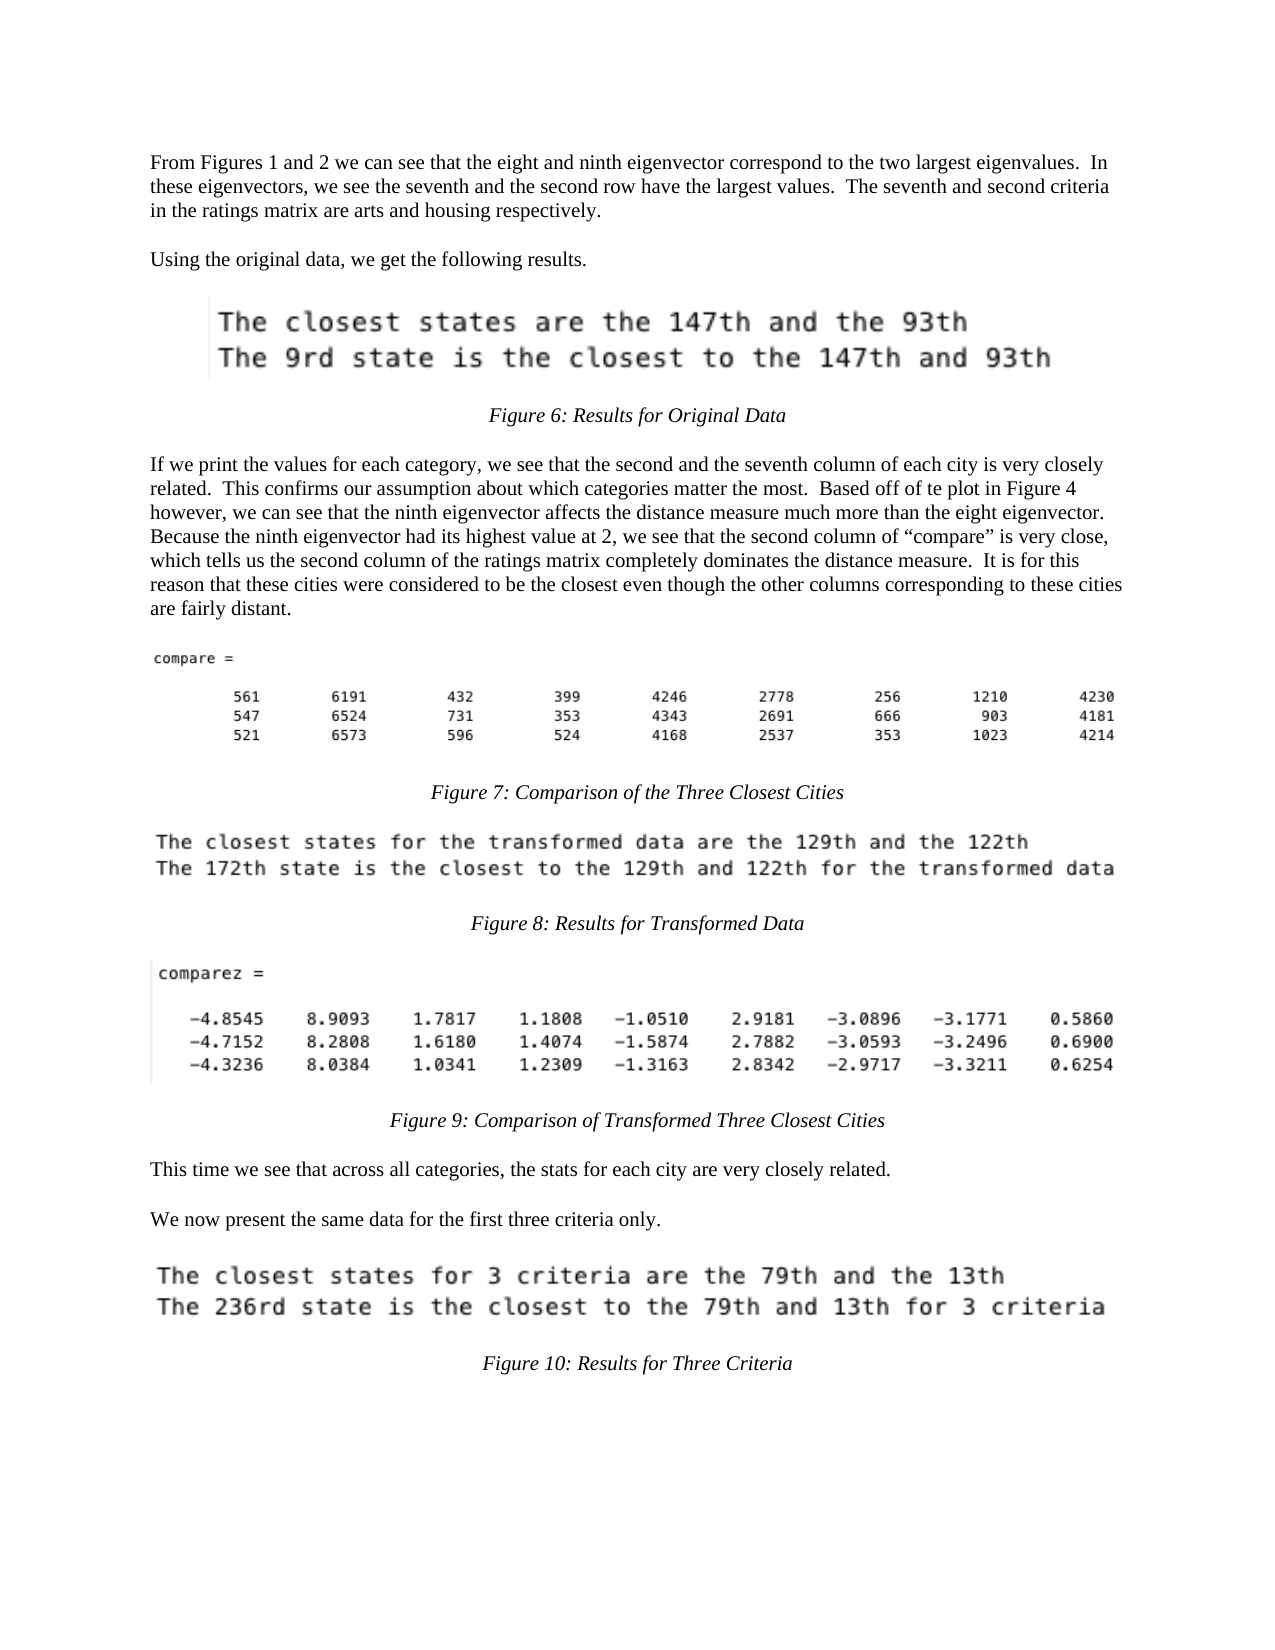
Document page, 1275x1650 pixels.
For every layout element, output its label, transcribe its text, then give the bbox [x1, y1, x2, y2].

picture [208, 296, 1067, 378]
picture [150, 960, 1125, 1084]
text Using the original data, we get the following results. [150, 247, 1125, 271]
text Figure 9: Comparison of Transformed Three Closest Cities [150, 1108, 1125, 1132]
text Figure 6: Results for Original Data [150, 402, 1125, 427]
text From Figures 1 and 2 we can see that the eight and ninth eigenvector correspond to the two largest eigenvalues. In these eigenvectors, we see the seventh and the second row have the largest values. The seventh and second criteria in the ratings matrix are arts and housing respectively. [150, 150, 1125, 222]
text Figure 7: Comparison of the Three Closest Cities [150, 780, 1125, 804]
picture [150, 645, 1125, 756]
picture [150, 1255, 1125, 1326]
picture [150, 829, 1125, 886]
text If we print the values for each category, we see that the second and the seventh column of each city is very closely related. This confirms our assumption about which categories matter the most. Based off of te plot in Figure 4 however, we can see that the ninth eigenvector affects the distance measure much more than the eight eigenvector. Because the ninth eigenvector had its highest value at 2, we see that the second column of “compare” is very close, which tells us the second column of the ratings matrix completely dominates the distance measure. It is for this reason that these cities were considered to be the closest even though the other columns corresponding to these cities are fairly distant. [150, 452, 1125, 620]
text Figure 8: Results for Transformed Data [150, 911, 1125, 935]
text We now present the same data for the first three criteria only. [150, 1206, 1125, 1231]
text This time we see that across all categories, the stats for each city are very closely related. [150, 1157, 1125, 1181]
text Figure 10: Results for Three Criteria [150, 1351, 1125, 1374]
